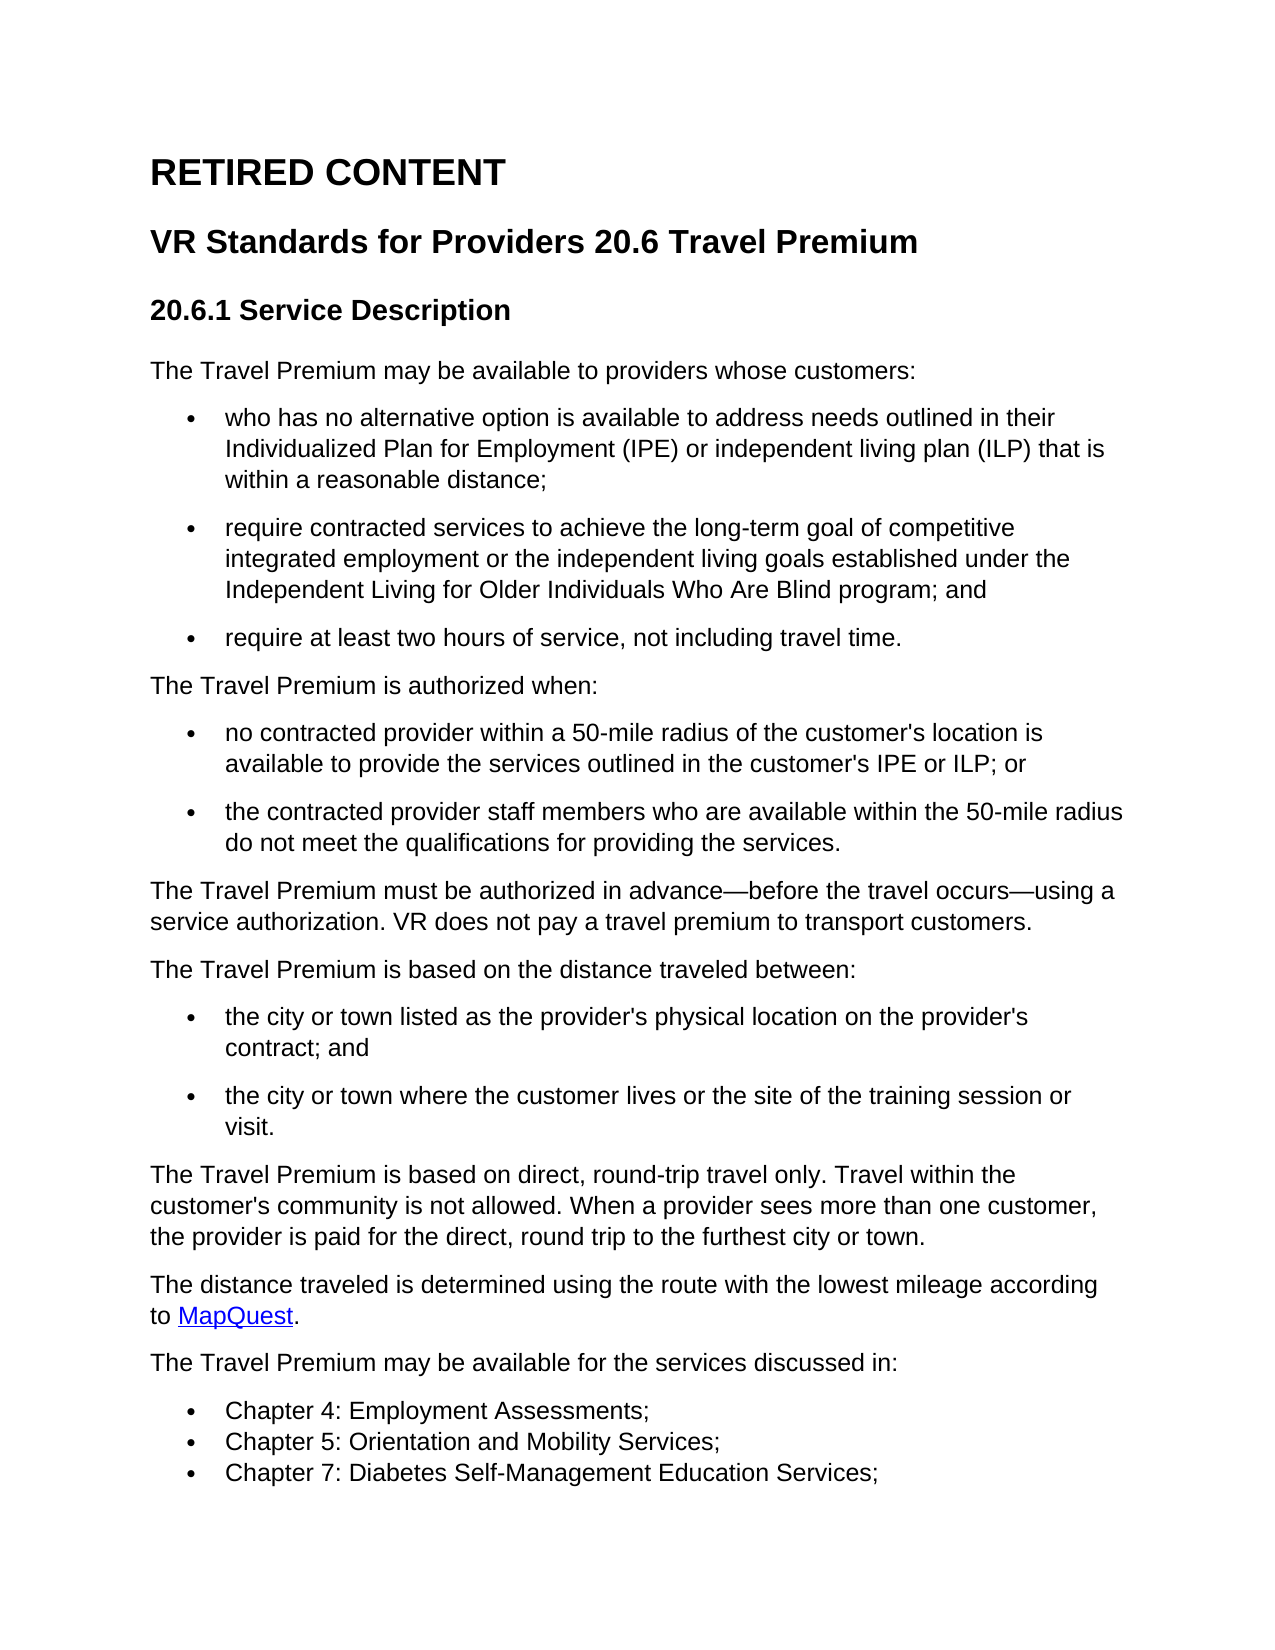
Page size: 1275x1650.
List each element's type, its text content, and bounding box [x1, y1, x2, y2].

list require at least two hours of service, not including travel time. [187, 623, 1125, 652]
subtitle 20.6.1 Service Description [150, 293, 1125, 326]
subtitle VR Standards for Providers 20.6 Travel Premium [150, 222, 1125, 261]
text The Travel Premium is based on the distance traveled between: [150, 954, 1125, 983]
list Chapter 7: Diabetes Self-Management Education Services; [187, 1458, 1125, 1487]
text The Travel Premium may be available for the services discussed in: [150, 1348, 1125, 1377]
list no contracted provider within a 50-mile radius of the customer's location is available to provide the services outlined in the customer's IPE or ILP; or [187, 718, 1125, 778]
text The Travel Premium may be available to providers whose customers: [150, 356, 1125, 384]
subtitle RETIRED CONTENT [150, 150, 1125, 193]
list the city or town listed as the provider's physical location on the provider's contract; and [187, 1002, 1125, 1062]
list Chapter 5: Orientation and Mobility Services; [187, 1427, 1125, 1456]
list the city or town where the customer lives or the site of the training session or visit. [187, 1081, 1125, 1141]
text The distance traveled is determined using the route with the lowest mileage according to MapQuest. [150, 1269, 1125, 1329]
text The Travel Premium is authorized when: [150, 671, 1125, 699]
list Chapter 4: Employment Assessments; [187, 1396, 1125, 1425]
list require contracted services to achieve the long-term goal of competitive integrated employment or the independent living goals established under the Independent Living for Older Individuals Who Are Blind program; and [187, 513, 1125, 604]
text The Travel Premium must be authorized in advance—before the travel occurs—using a service authorization. VR does not pay a travel premium to transport customers. [150, 876, 1125, 936]
list who has no alternative option is available to address needs outlined in their Individualized Plan for Employment (IPE) or independent living plan (ILP) that is within a reasonable distance; [187, 403, 1125, 494]
text The Travel Premium is based on direct, round-trip travel only. Travel within the customer's community is not allowed. When a provider sees more than one customer, the provider is paid for the direct, round trip to the furthest city or town. [150, 1160, 1125, 1251]
list the contracted provider staff members who are available within the 50-mile radius do not meet the qualifications for providing the services. [187, 797, 1125, 857]
